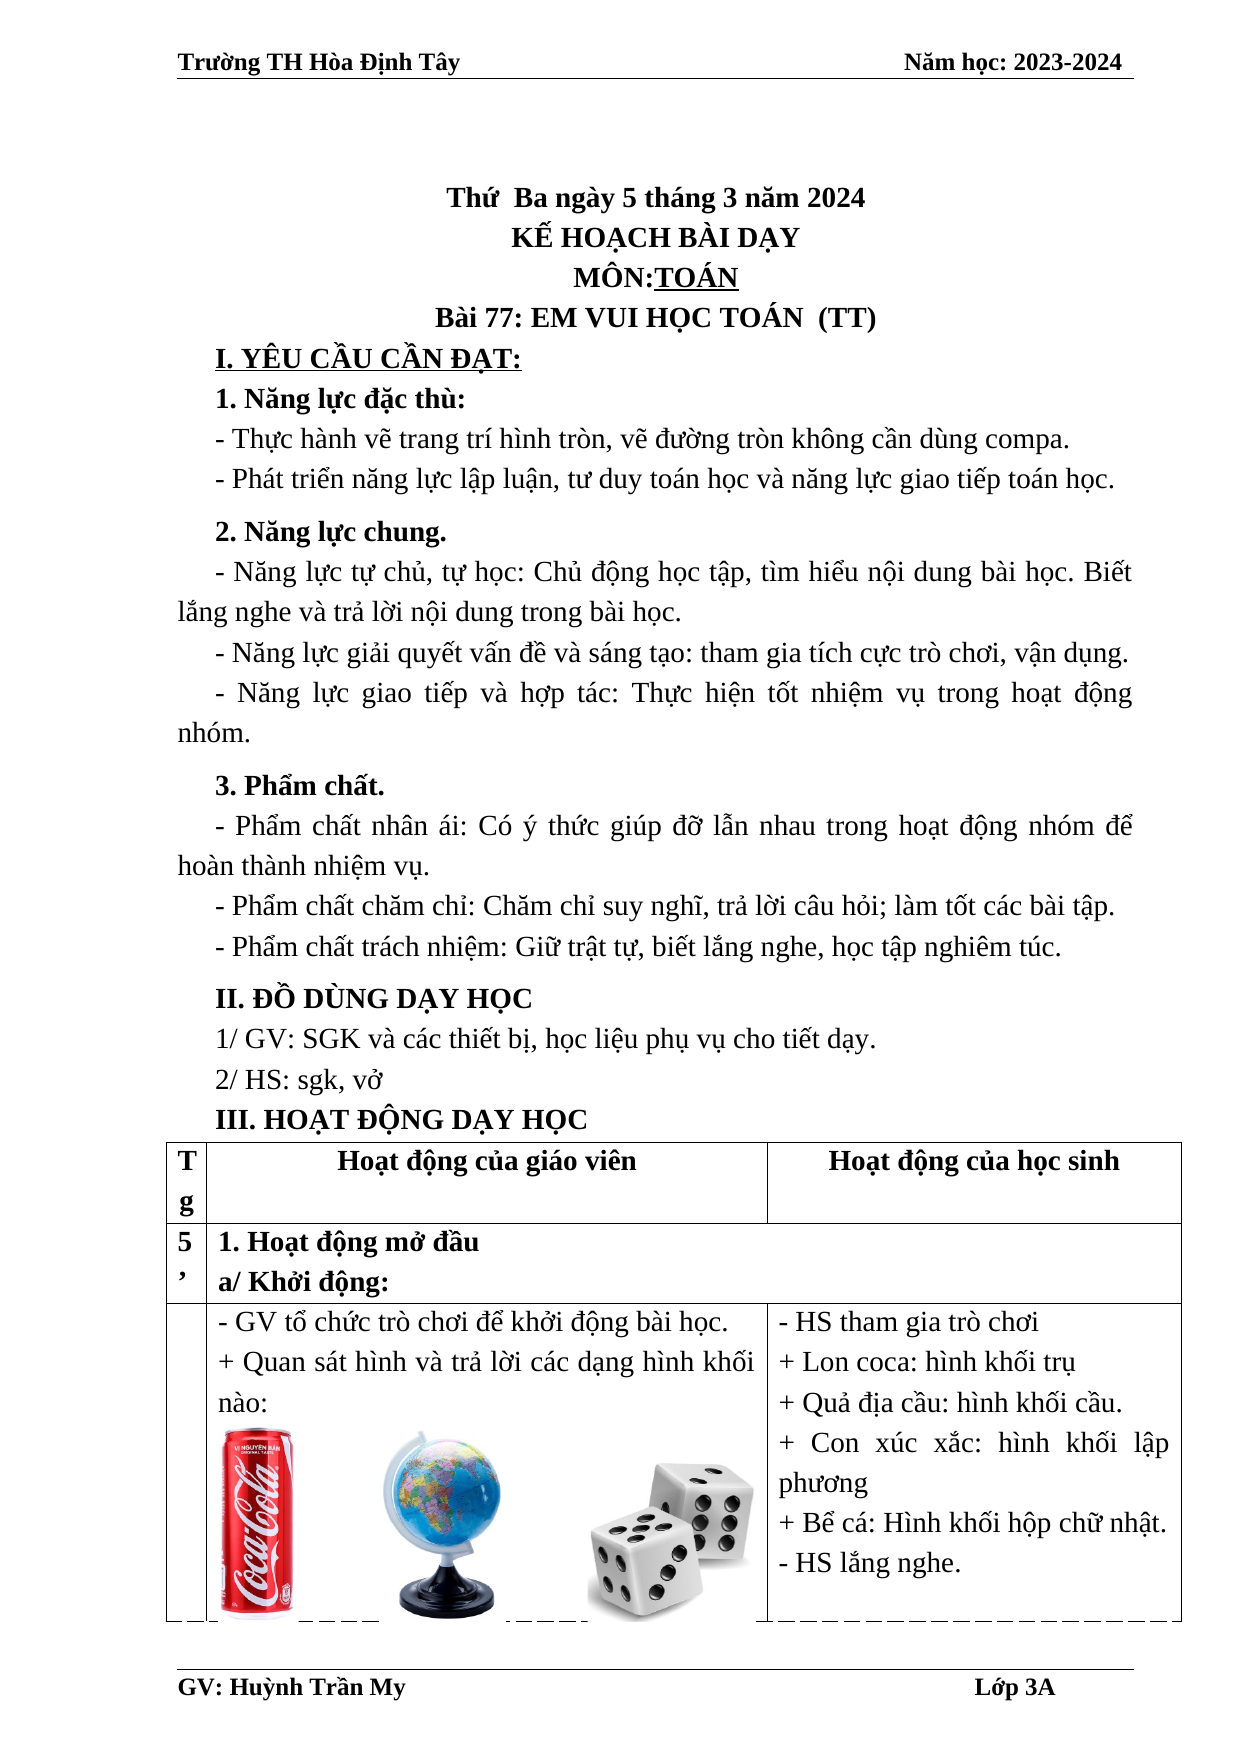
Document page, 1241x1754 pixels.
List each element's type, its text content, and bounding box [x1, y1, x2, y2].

picture [587, 1460, 756, 1622]
table_header Hoạt động của học sinh [768, 1143, 1181, 1223]
text II. ĐỒ DÙNG DẠY HỌC [177, 981, 1134, 1015]
text I. YÊU CẦU CẦN ĐẠT: [177, 341, 1134, 374]
text - Phẩm chất trách nhiệm: Giữ trật tự, biết lắng nghe, học tập nghiêm túc. [177, 929, 1134, 962]
text - Phẩm chất chăm chỉ: Chăm chỉ suy nghĩ, trả lời câu hỏi; làm tốt các bài tập. [177, 888, 1134, 922]
text - Năng lực giải quyết vấn đề và sáng tạo: tham gia tích cực trò chơi, vận dụng. [177, 635, 1134, 668]
text - Phát triển năng lực lập luận, tư duy toán học và năng lực giao tiếp toán học. [177, 461, 1134, 495]
text 2/ HS: sgk, vở [177, 1062, 1134, 1095]
text 2. Năng lực chung. [177, 514, 1134, 548]
table_cell 1. Hoạt động mở đầu a/ Khởi động: [207, 1224, 1181, 1303]
text KẾ HOẠCH BÀI DẠY [177, 220, 1134, 254]
table_header Tg [167, 1143, 206, 1223]
text - Năng lực tự chủ, tự học: Chủ động học tập, tìm hiểu nội dung bài học. Biết lắng nghe và trả lời nội dung trong bài học. [177, 554, 1134, 628]
text 3. Phẩm chất. [177, 768, 1134, 801]
table_header Hoạt động của giáo viên [207, 1143, 767, 1223]
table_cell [768, 1304, 1181, 1621]
text Bài 77: EM VUI HỌC TOÁN (TT) [177, 301, 1134, 334]
text MÔN:TOÁN [177, 260, 1134, 294]
text 1/ GV: SGK và các thiết bị, học liệu phụ vụ cho tiết dạy. [177, 1022, 1134, 1055]
text 1. Năng lực đặc thù: [177, 381, 1134, 414]
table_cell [207, 1304, 767, 1621]
picture [380, 1429, 506, 1622]
table_cell 5’ [167, 1224, 206, 1303]
table_cell [167, 1304, 206, 1621]
text III. HOẠT ĐỘNG DẠY HỌC [177, 1102, 1134, 1136]
text - Phẩm chất nhân ái: Có ý thức giúp đỡ lẫn nhau trong hoạt động nhóm để hoàn thành nhiệm vụ. [177, 808, 1134, 882]
text - Thực hành vẽ trang trí hình tròn, vẽ đường tròn không cần dùng compa. [177, 421, 1134, 455]
text - Năng lực giao tiếp và hợp tác: Thực hiện tốt nhiệm vụ trong hoạt động nhóm. [177, 675, 1134, 749]
text Thứ Ba ngày 5 tháng 3 năm 2024 [177, 180, 1134, 213]
picture [217, 1425, 299, 1622]
